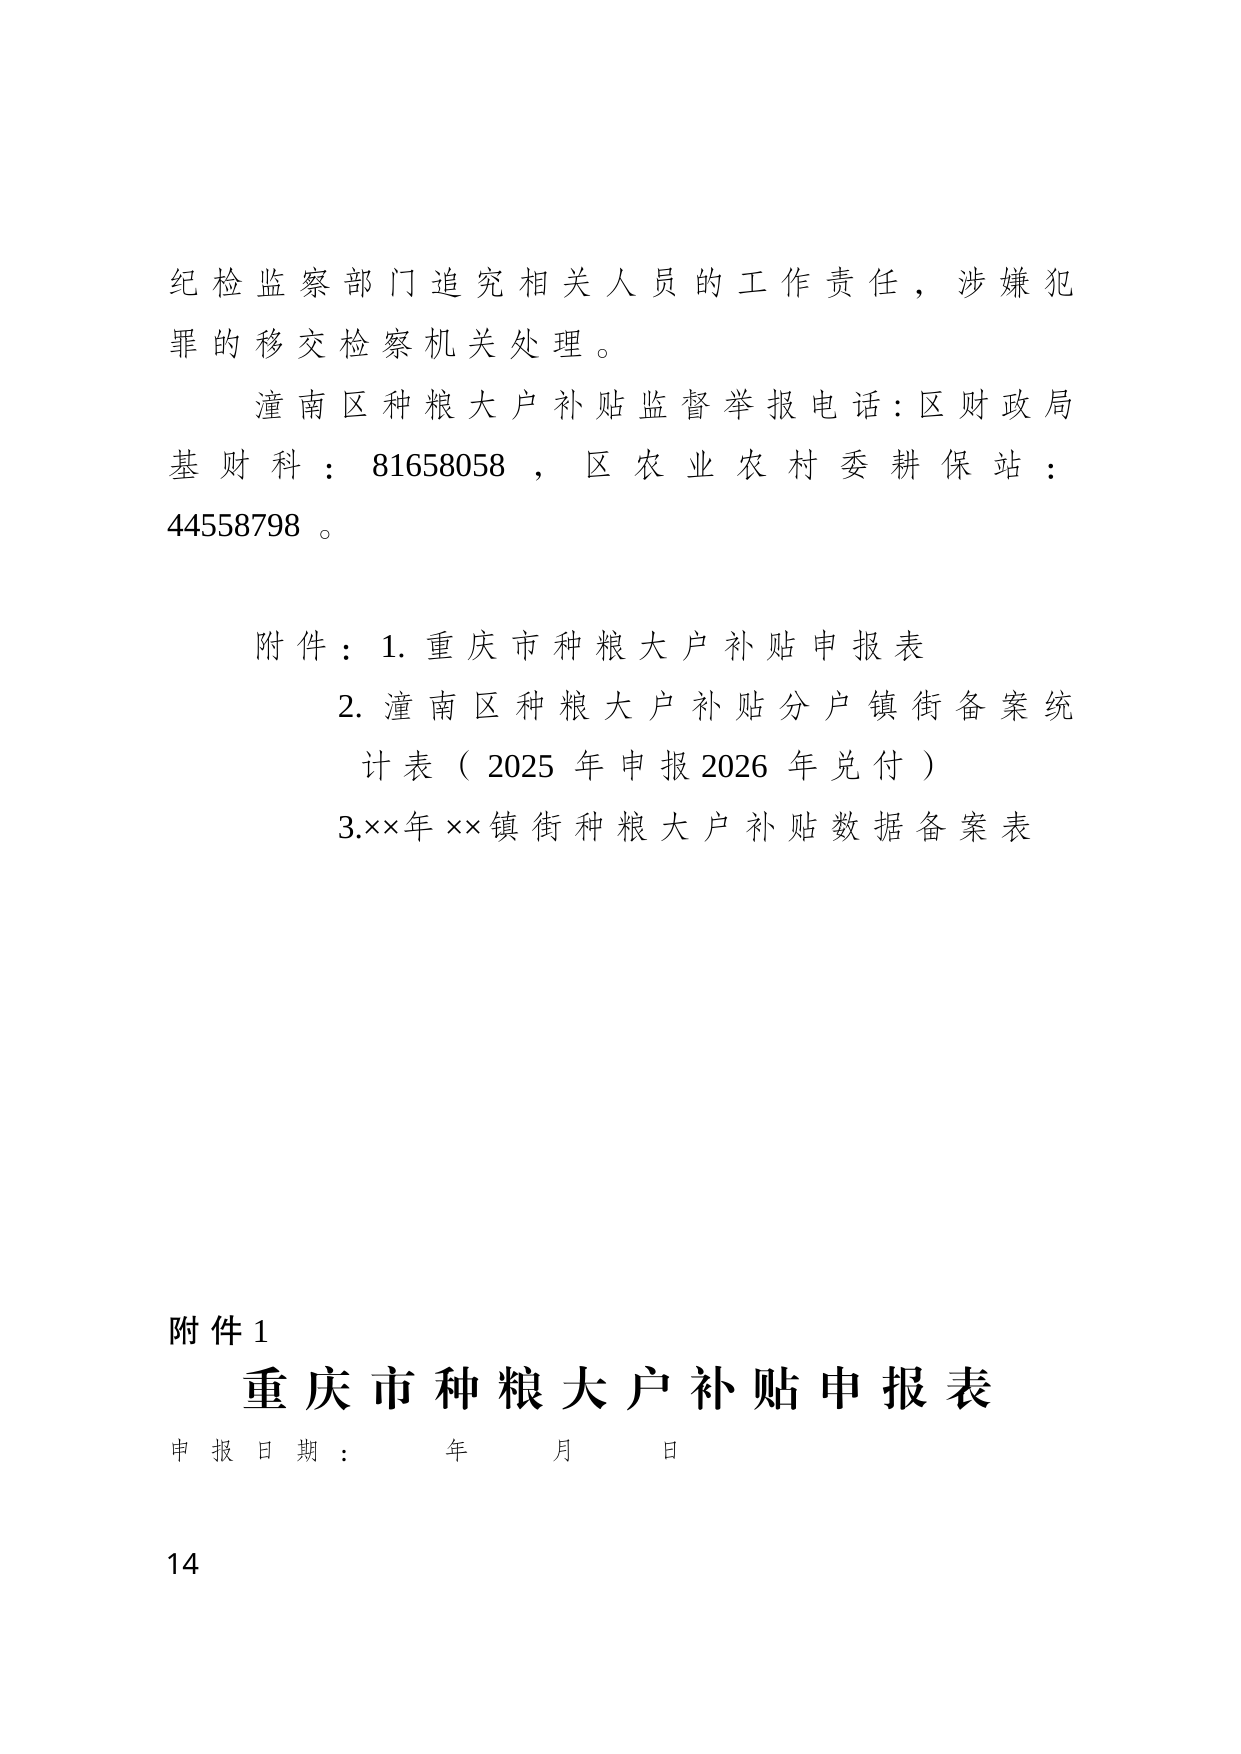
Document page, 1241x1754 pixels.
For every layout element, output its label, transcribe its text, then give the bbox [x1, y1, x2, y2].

text 重庆市种粮大户补贴申报表 [167, 1361, 1085, 1422]
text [167, 254, 1085, 375]
text 2.潼南区种粮大户补贴分户镇街备案统计表（2025年申报2026年兑付） [330, 676, 1085, 797]
text 3.××年××镇街种粮大户补贴数据备案表 [167, 797, 1085, 857]
text 潼南区种粮大户补贴监督举报电话:区财政局基财科：81658058，区农业农村委耕保站：44558798。 [167, 375, 1085, 556]
text 附件1 [167, 1301, 1085, 1361]
text 申报日期： 年 月 日 [167, 1422, 1085, 1482]
text 附件：1.重庆市种粮大户补贴申报表 [167, 616, 1085, 676]
